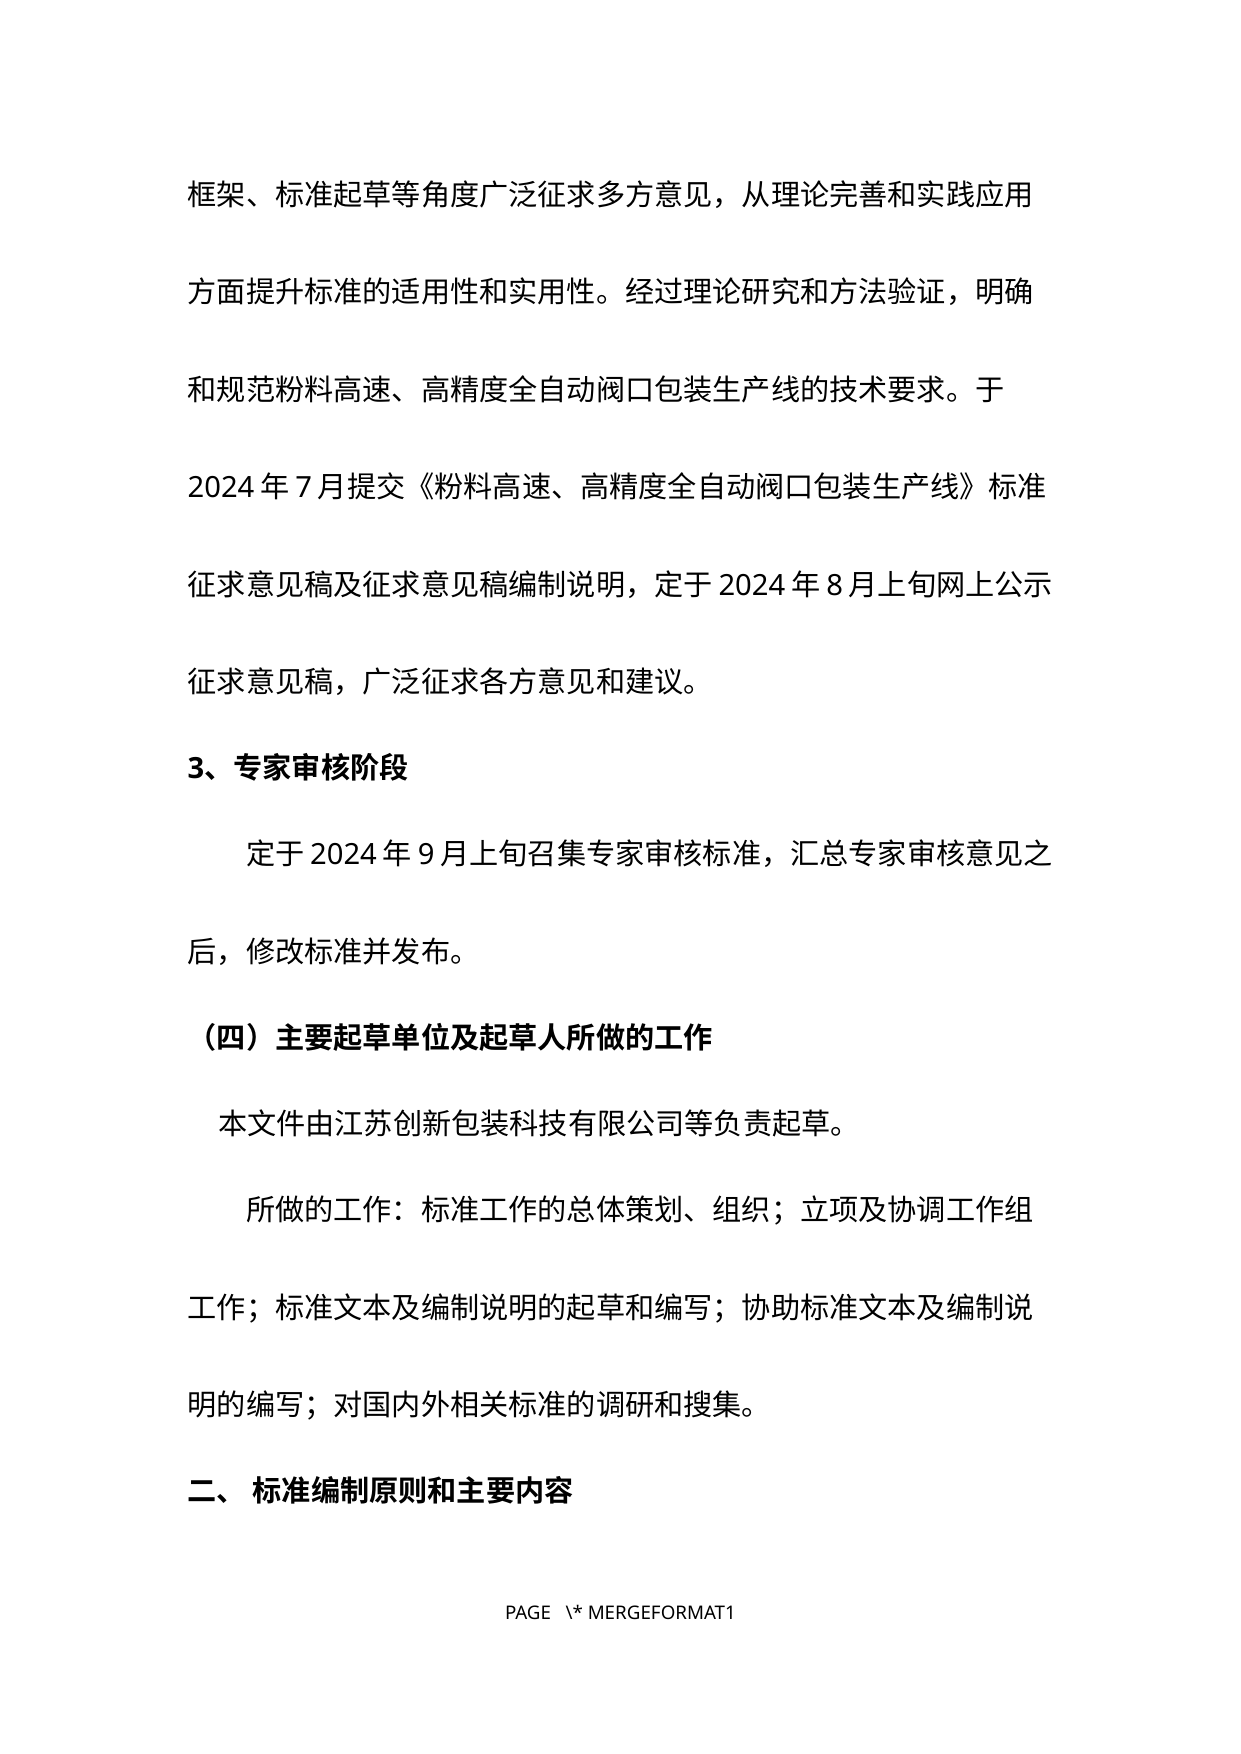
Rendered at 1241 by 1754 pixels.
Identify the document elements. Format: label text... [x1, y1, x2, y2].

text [187, 160, 1053, 712]
text 本文件由江苏创新包装科技有限公司等负责起草。 [187, 1089, 1053, 1154]
text 定于2024年9月上旬召集专家审核标准，汇总专家审核意见之后，修改标准并发布。 [187, 819, 1053, 982]
list 主要起草单位及起草人所做的工作 [187, 1003, 1053, 1068]
text 二、 标准编制原则和主要内容 [187, 1457, 1053, 1522]
text 3、专家审核阶段 [187, 733, 1053, 798]
text 所做的工作：标准工作的总体策划、组织；立项及协调工作组工作；标准文本及编制说明的起草和编写；协助标准文本及编制说明的编写；对国内外相关标准的调研和搜集。 [187, 1176, 1053, 1436]
